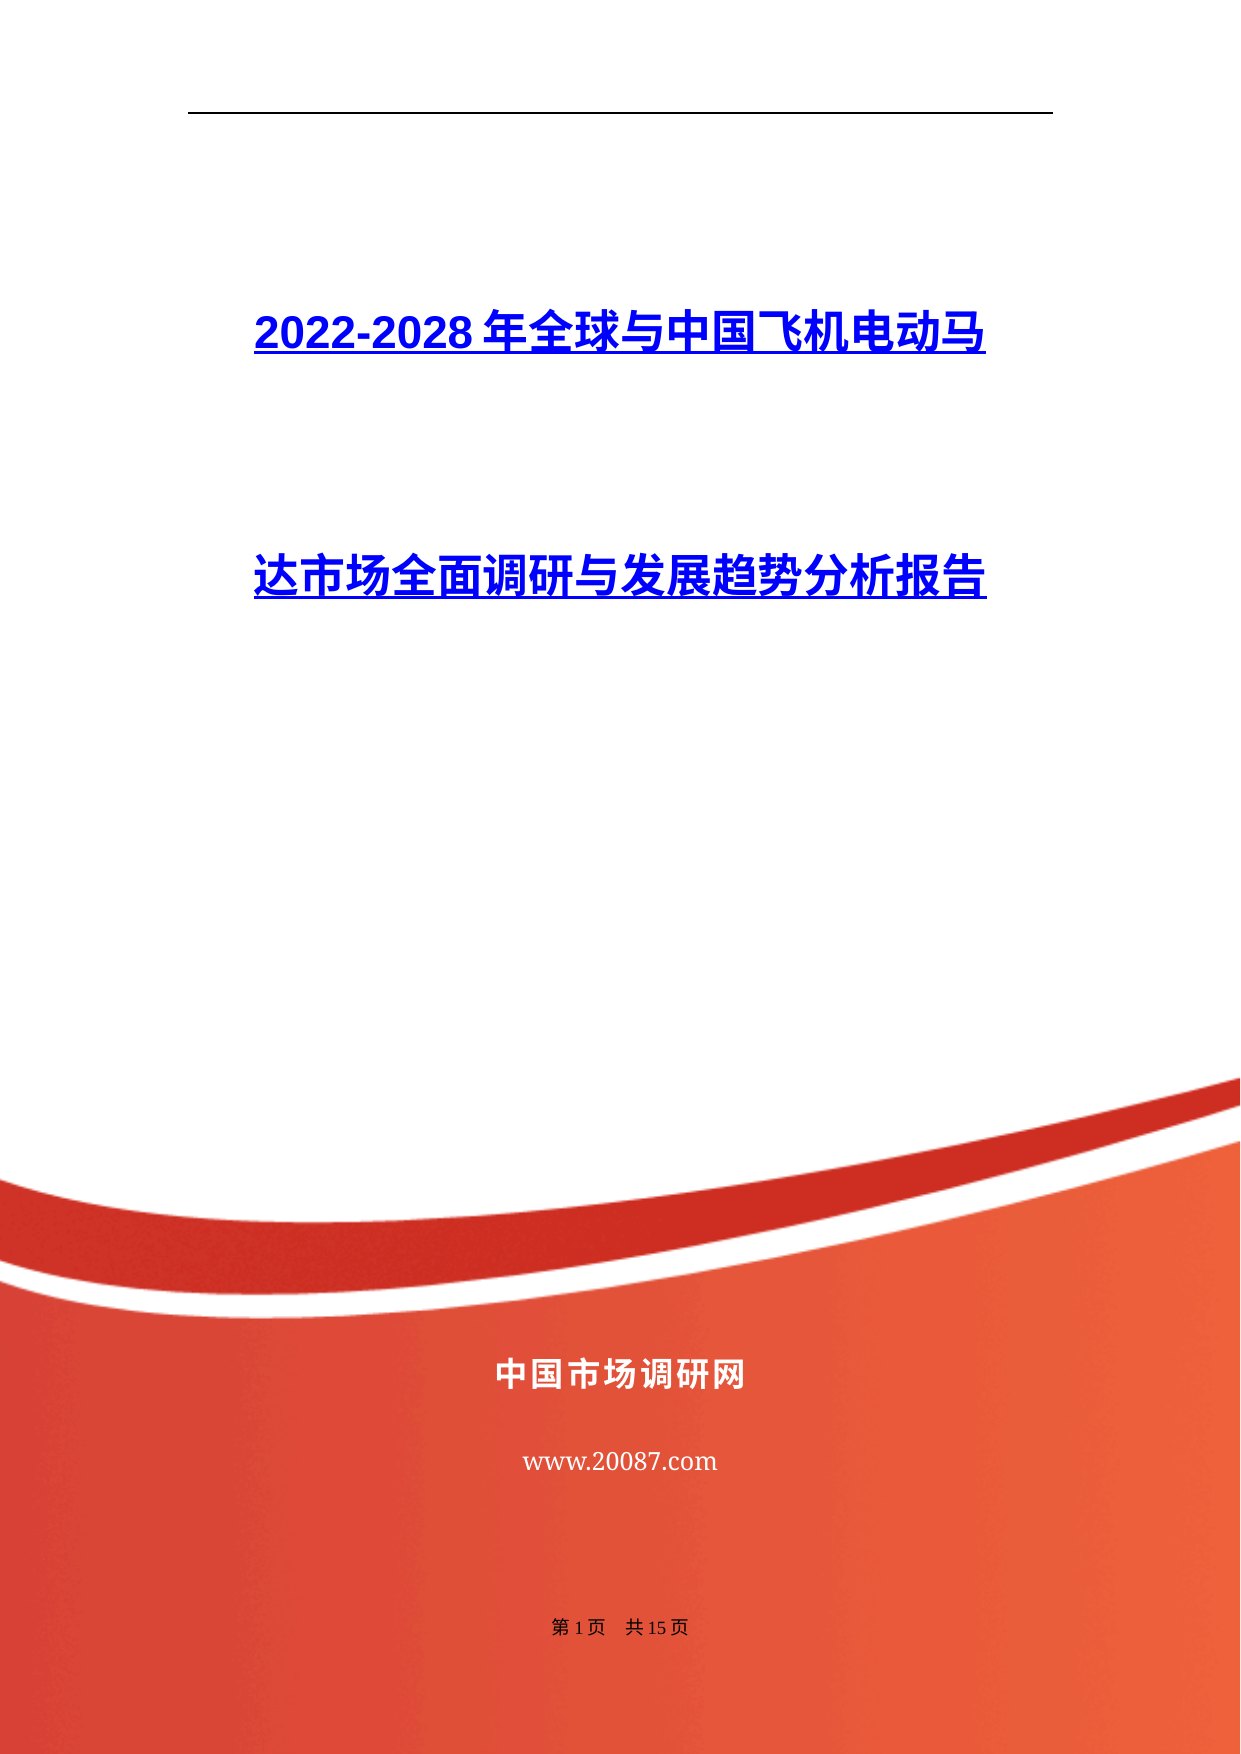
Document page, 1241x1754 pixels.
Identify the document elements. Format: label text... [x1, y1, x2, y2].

text www.20087.com [187, 1428, 1053, 1493]
picture [0, 1006, 1241, 1754]
subtitle 中国市场调研网 [187, 1339, 1053, 1404]
table_header 2022-2028年全球与中国飞机电动马达市场全面调研与发展趋势分析报告 [188, 207, 1053, 773]
